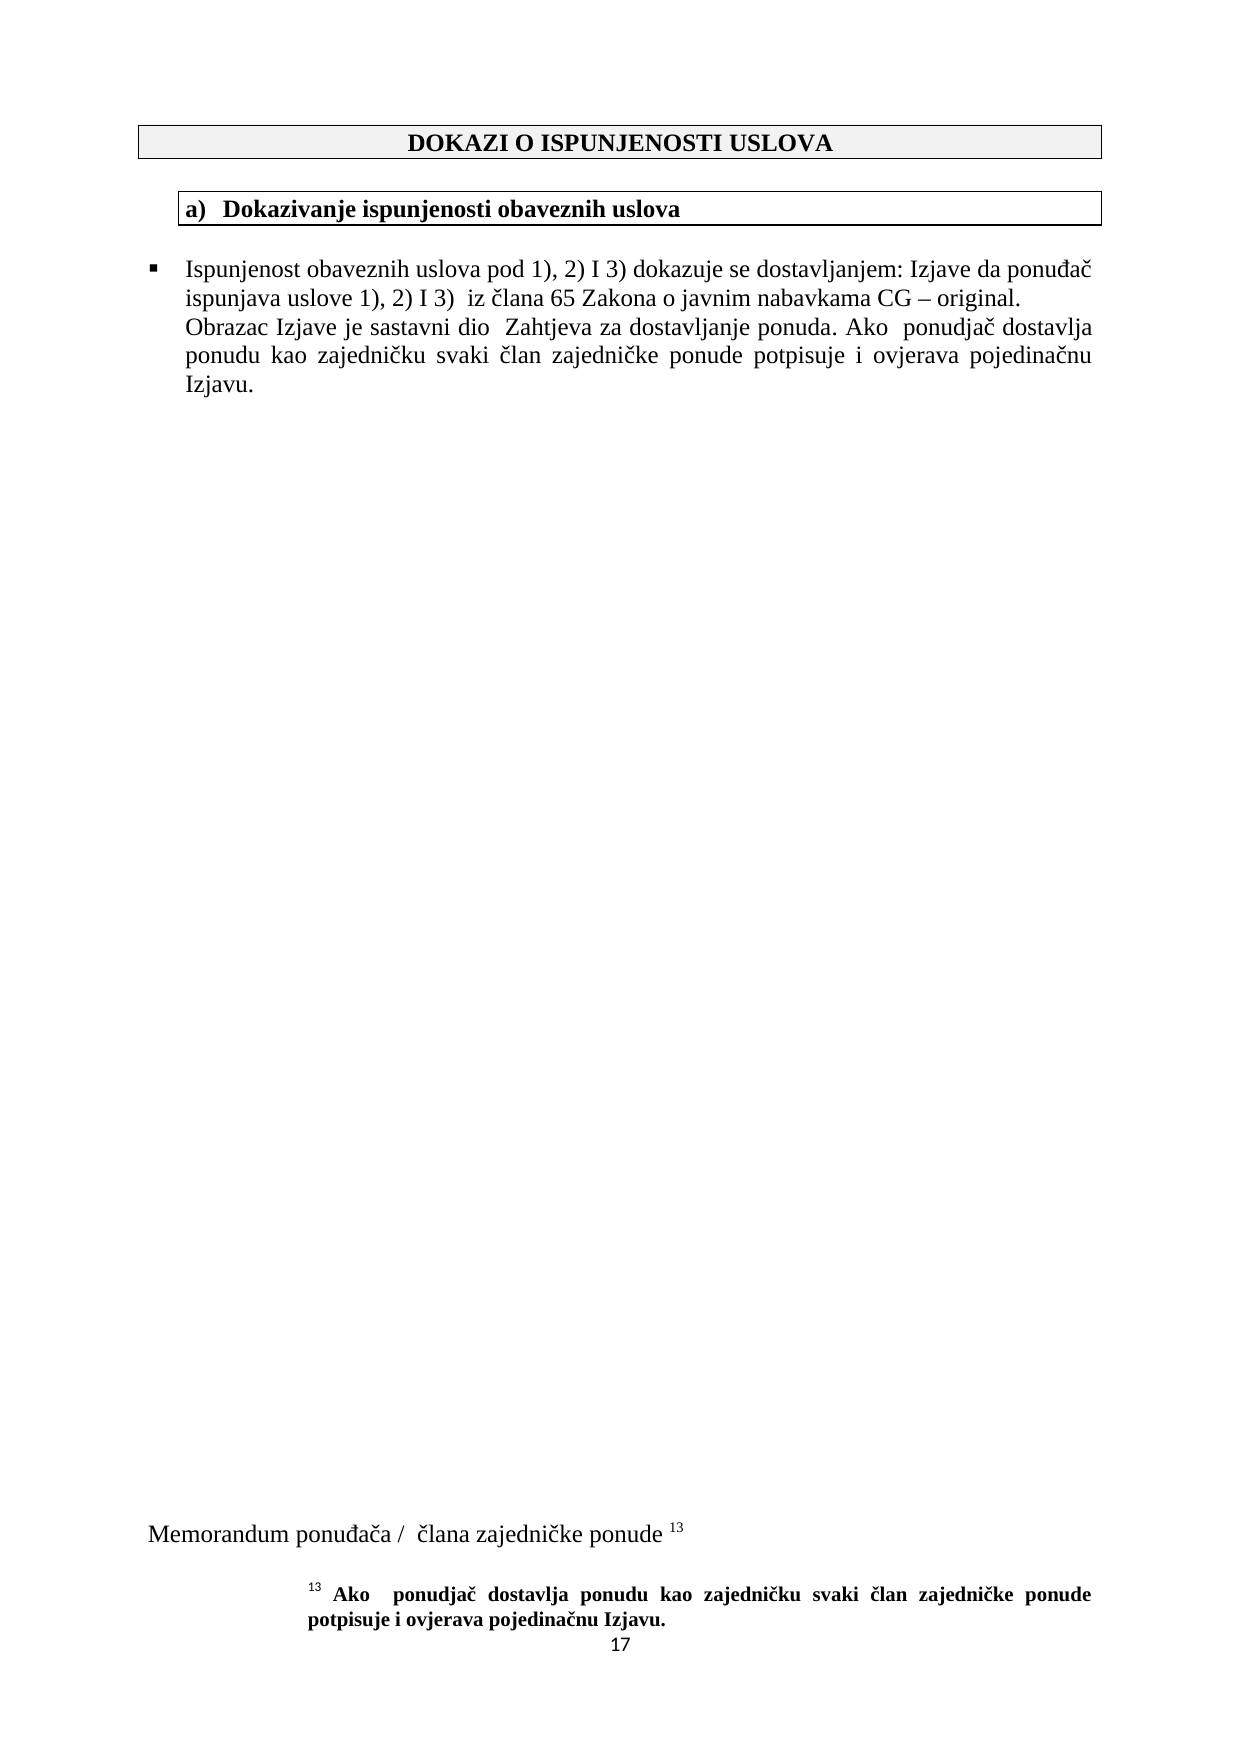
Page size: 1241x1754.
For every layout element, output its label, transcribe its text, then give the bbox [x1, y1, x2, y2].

text Memorandum ponuđača / člana zajedničke ponude [148, 1519, 1093, 1548]
list Dokazivanje ispunjenosti obaveznih uslova [179, 192, 1101, 224]
subtitle DOKAZI O ISPUNJENOSTI USLOVA [139, 126, 1101, 158]
list Obrazac Izjave je sastavni dio Zahtjeva za dostavljanje ponuda. Ako ponudjač dostavlja ponudu kao zajedničku svaki član zajedničke ponude potpisuje i ovjerava pojedinačnu Izjavu. [185, 312, 1093, 398]
list Ispunjenost obaveznih uslova pod 1), 2) I 3) dokazuje se dostavljanjem: Izjave da ponuđač ispunjava uslove 1), 2) I 3) iz člana 65 Zakona o javnim nabavkama CG – original. [148, 254, 1093, 312]
